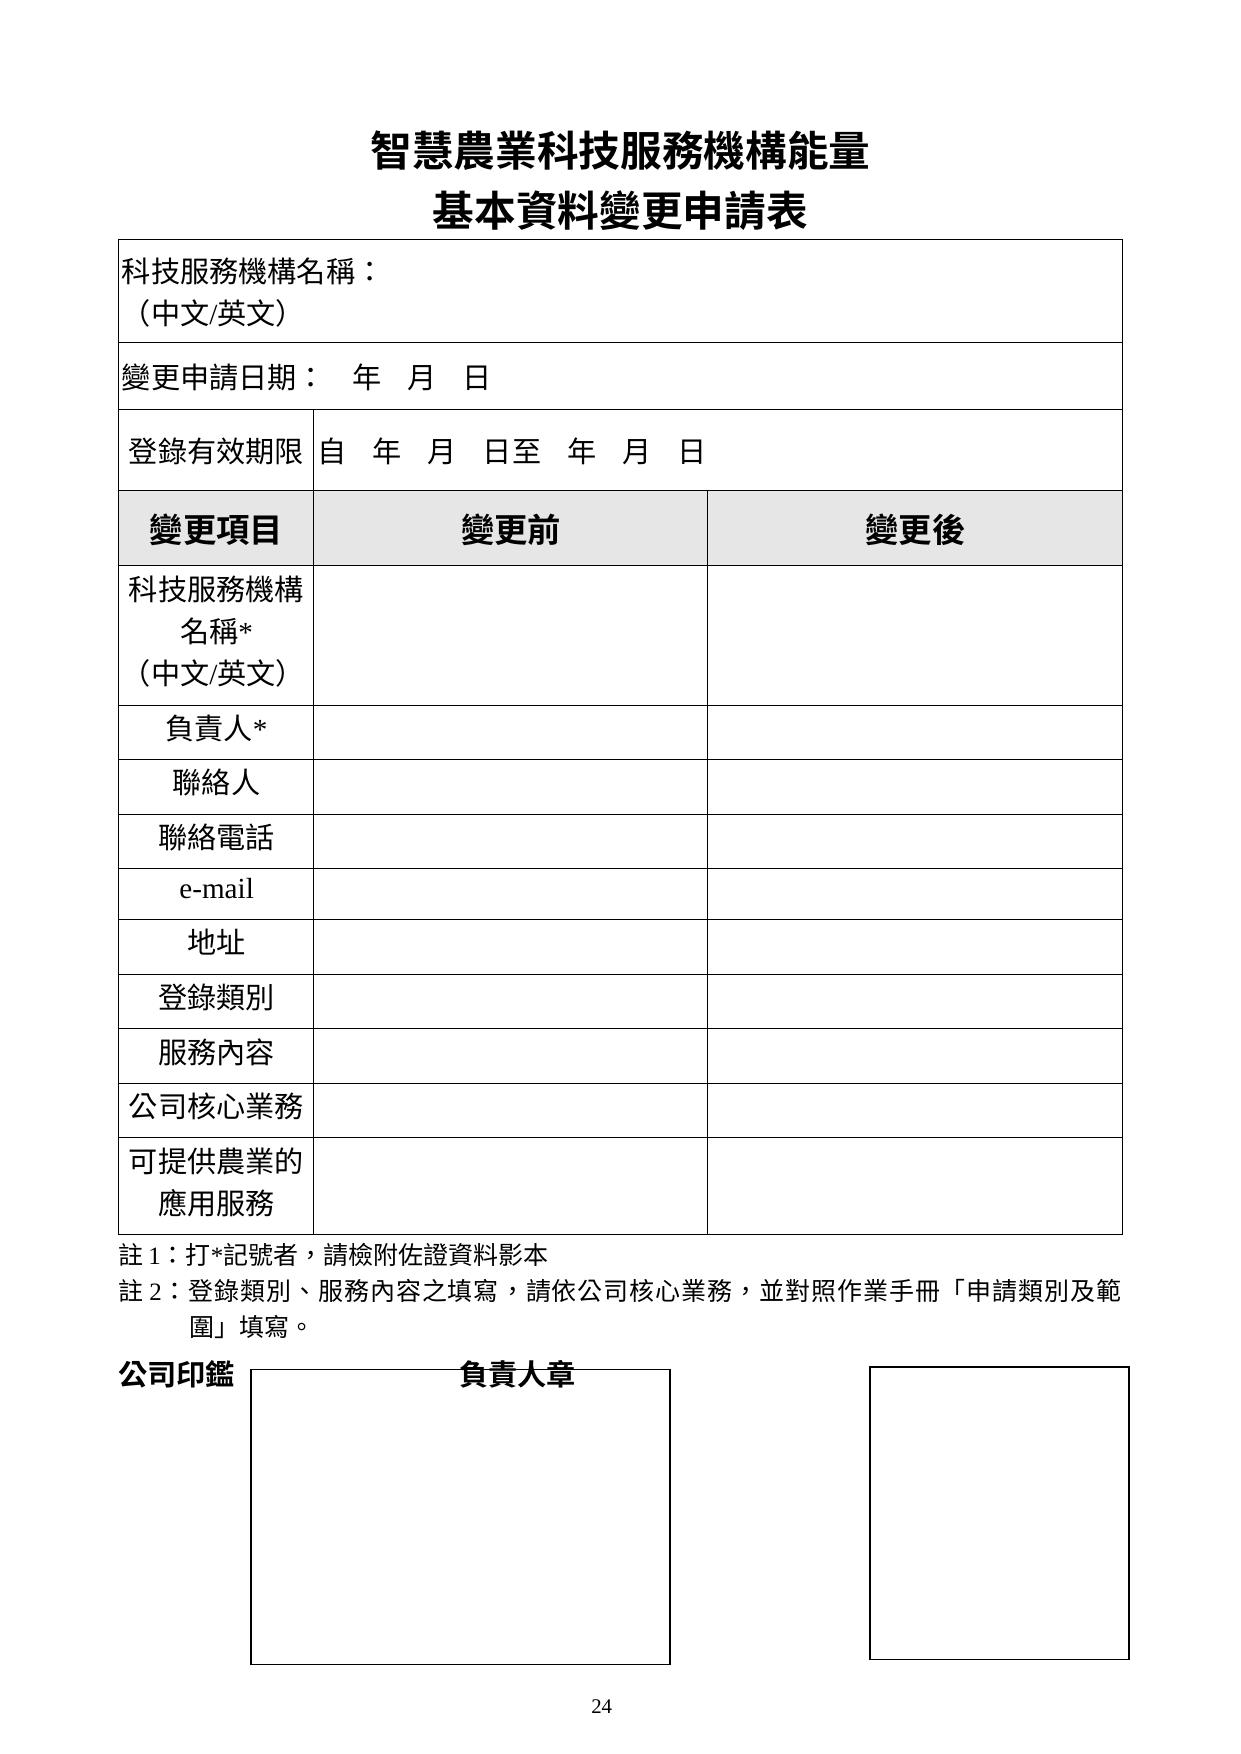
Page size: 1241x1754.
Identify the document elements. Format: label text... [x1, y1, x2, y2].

table_cell [708, 869, 1122, 919]
table_cell [708, 706, 1122, 759]
table_header 科技服務機構名稱： （中文/英文） [119, 240, 1122, 342]
table_cell 地址 [119, 920, 313, 973]
table_cell 登錄類別 [119, 975, 313, 1028]
table_cell [708, 760, 1122, 814]
table_cell [314, 706, 707, 759]
text 公司印鑑 負責人章 [118, 1344, 1122, 1396]
table_cell 科技服務機構名稱* （中文/英文） [119, 566, 313, 704]
table_cell [708, 1138, 1122, 1234]
table_cell 變更申請日期： 年 月 日 [119, 343, 1122, 409]
text 註1：打*記號者，請檢附佐證資料影本 [118, 1235, 1122, 1271]
table_cell [314, 566, 707, 704]
table_cell 變更後 [708, 491, 1122, 565]
table_cell [314, 1138, 707, 1234]
table_cell [314, 869, 707, 919]
table_cell [708, 975, 1122, 1028]
table_cell [708, 815, 1122, 868]
table_cell 公司核心業務 [119, 1084, 313, 1137]
table_cell 變更前 [314, 491, 707, 565]
table_cell [314, 1084, 707, 1137]
table_cell [708, 920, 1122, 973]
table_cell 變更項目 [119, 491, 313, 565]
table_cell [708, 566, 1122, 704]
table_cell [314, 760, 707, 814]
table_cell [708, 1084, 1122, 1137]
text 註2：登錄類別、服務內容之填寫，請依公司核心業務，並對照作業手冊「申請類別及範圍」填寫。 [118, 1271, 1122, 1344]
table_cell [314, 975, 707, 1028]
table_cell 聯絡人 [119, 760, 313, 814]
table_cell [314, 1029, 707, 1083]
table_cell 自 年 月 日至 年 月 日 [314, 410, 1122, 489]
table_cell 負責人* [119, 706, 313, 759]
table_cell [314, 920, 707, 973]
table_cell 可提供農業的應用服務 [119, 1138, 313, 1234]
table_cell [314, 815, 707, 868]
table_cell [708, 1029, 1122, 1083]
text 基本資料變更申請表 [118, 178, 1122, 239]
table_cell 登錄有效期限 [119, 410, 313, 489]
table_cell e-mail [119, 869, 313, 919]
table_cell 服務內容 [119, 1029, 313, 1083]
table_cell 聯絡電話 [119, 815, 313, 868]
text 智慧農業科技服務機構能量 [118, 118, 1122, 178]
